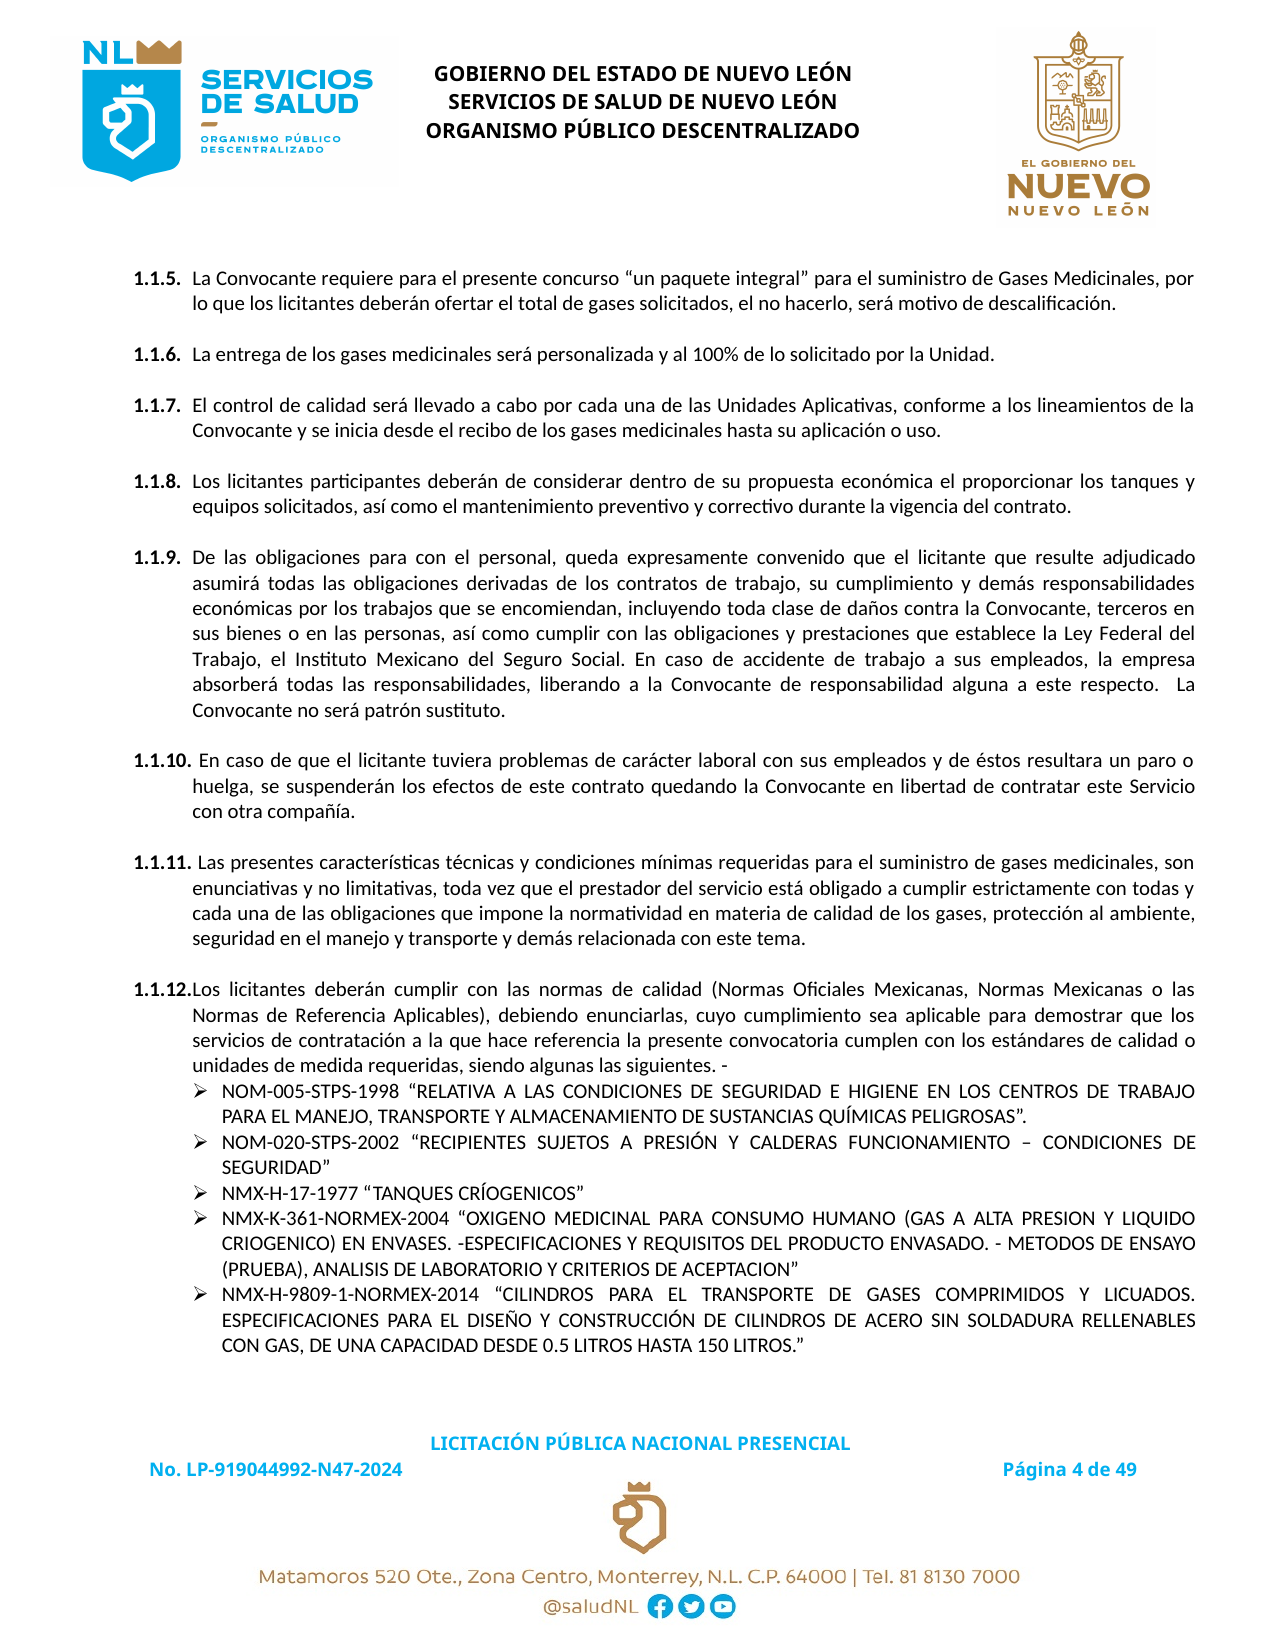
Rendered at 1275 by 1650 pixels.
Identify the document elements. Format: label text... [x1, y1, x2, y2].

list Los licitantes participantes deberán de considerar dentro de su propuesta económica el proporcionar los tanques y equipos solicitados, así como el mantenimiento preventivo y correctivo durante la vigencia del contrato. [133, 468, 1197, 519]
list NOM-005-STPS-1998 “RELATIVA A LAS CONDICIONES DE SEGURIDAD E HIGIENE EN LOS CENTROS DE TRABAJO PARA EL MANEJO, TRANSPORTE Y ALMACENAMIENTO DE SUSTANCIAS QUÍMICAS PELIGROSAS”. [192, 1078, 1197, 1129]
list Las presentes características técnicas y condiciones mínimas requeridas para el suministro de gases medicinales, son enunciativas y no limitativas, toda vez que el prestador del servicio está obligado a cumplir estrictamente con todas y cada una de las obligaciones que impone la normatividad en materia de calidad de los gases, protección al ambiente, seguridad en el manejo y transporte y demás relacionada con este tema. [133, 849, 1197, 951]
picture [996, 27, 1156, 228]
list El control de calidad será llevado a cabo por cada una de las Unidades Aplicativas, conforme a los lineamientos de la Convocante y se inicia desde el recibo de los gases medicinales hasta su aplicación o uso. [133, 392, 1197, 443]
picture [0, 1465, 1270, 1634]
list La Convocante requiere para el presente concurso “un paquete integral” para el suministro de Gases Medicinales, por lo que los licitantes deberán ofertar el total de gases solicitados, el no hacerlo, será motivo de descalificación. [133, 265, 1197, 316]
picture [49, 36, 399, 187]
list De las obligaciones para con el personal, queda expresamente convenido que el licitante que resulte adjudicado asumirá todas las obligaciones derivadas de los contratos de trabajo, su cumplimiento y demás responsabilidades económicas por los trabajos que se encomiendan, incluyendo toda clase de daños contra la Convocante, terceros en sus bienes o en las personas, así como cumplir con las obligaciones y prestaciones que establece la Ley Federal del Trabajo, el Instituto Mexicano del Seguro Social. En caso de accidente de trabajo a sus empleados, la empresa absorberá todas las responsabilidades, liberando a la Convocante de responsabilidad alguna a este respecto. La Convocante no será patrón sustituto. [133, 544, 1197, 722]
list NMX-H-17-1977 “TANQUES CRÍOGENICOS” [192, 1180, 1197, 1205]
list NMX-K-361-NORMEX-2004 “OXIGENO MEDICINAL PARA CONSUMO HUMANO (GAS A ALTA PRESION Y LIQUIDO CRIOGENICO) EN ENVASES. -ESPECIFICACIONES Y REQUISITOS DEL PRODUCTO ENVASADO. - METODOS DE ENSAYO (PRUEBA), ANALISIS DE LABORATORIO Y CRITERIOS DE ACEPTACION” [192, 1205, 1197, 1281]
list NOM-020-STPS-2002 “RECIPIENTES SUJETOS A PRESIÓN Y CALDERAS FUNCIONAMIENTO – CONDICIONES DE SEGURIDAD” [192, 1129, 1197, 1180]
picture [381, 1465, 387, 1473]
list La entrega de los gases medicinales será personalizada y al 100% de lo solicitado por la Unidad. [133, 341, 1197, 366]
list NMX-H-9809-1-NORMEX-2014 “CILINDROS PARA EL TRANSPORTE DE GASES COMPRIMIDOS Y LICUADOS. ESPECIFICACIONES PARA EL DISEÑO Y CONSTRUCCIÓN DE CILINDROS DE ACERO SIN SOLDADURA RELLENABLES CON GAS, DE UNA CAPACIDAD DESDE 0.5 LITROS HASTA 150 LITROS.” [192, 1281, 1197, 1358]
picture [388, 1465, 395, 1473]
list Los licitantes deberán cumplir con las normas de calidad (Normas Oficiales Mexicanas, Normas Mexicanas o las Normas de Referencia Aplicables), debiendo enunciarlas, cuyo cumplimiento sea aplicable para demostrar que los servicios de contratación a la que hace referencia la presente convocatoria cumplen con los estándares de calidad o unidades de medida requeridas, siendo algunas las siguientes. - [133, 976, 1197, 1078]
list En caso de que el licitante tuviera problemas de carácter laboral con sus empleados y de éstos resultara un paro o huelga, se suspenderán los efectos de este contrato quedando la Convocante en libertad de contratar este Servicio con otra compañía. [133, 748, 1197, 824]
